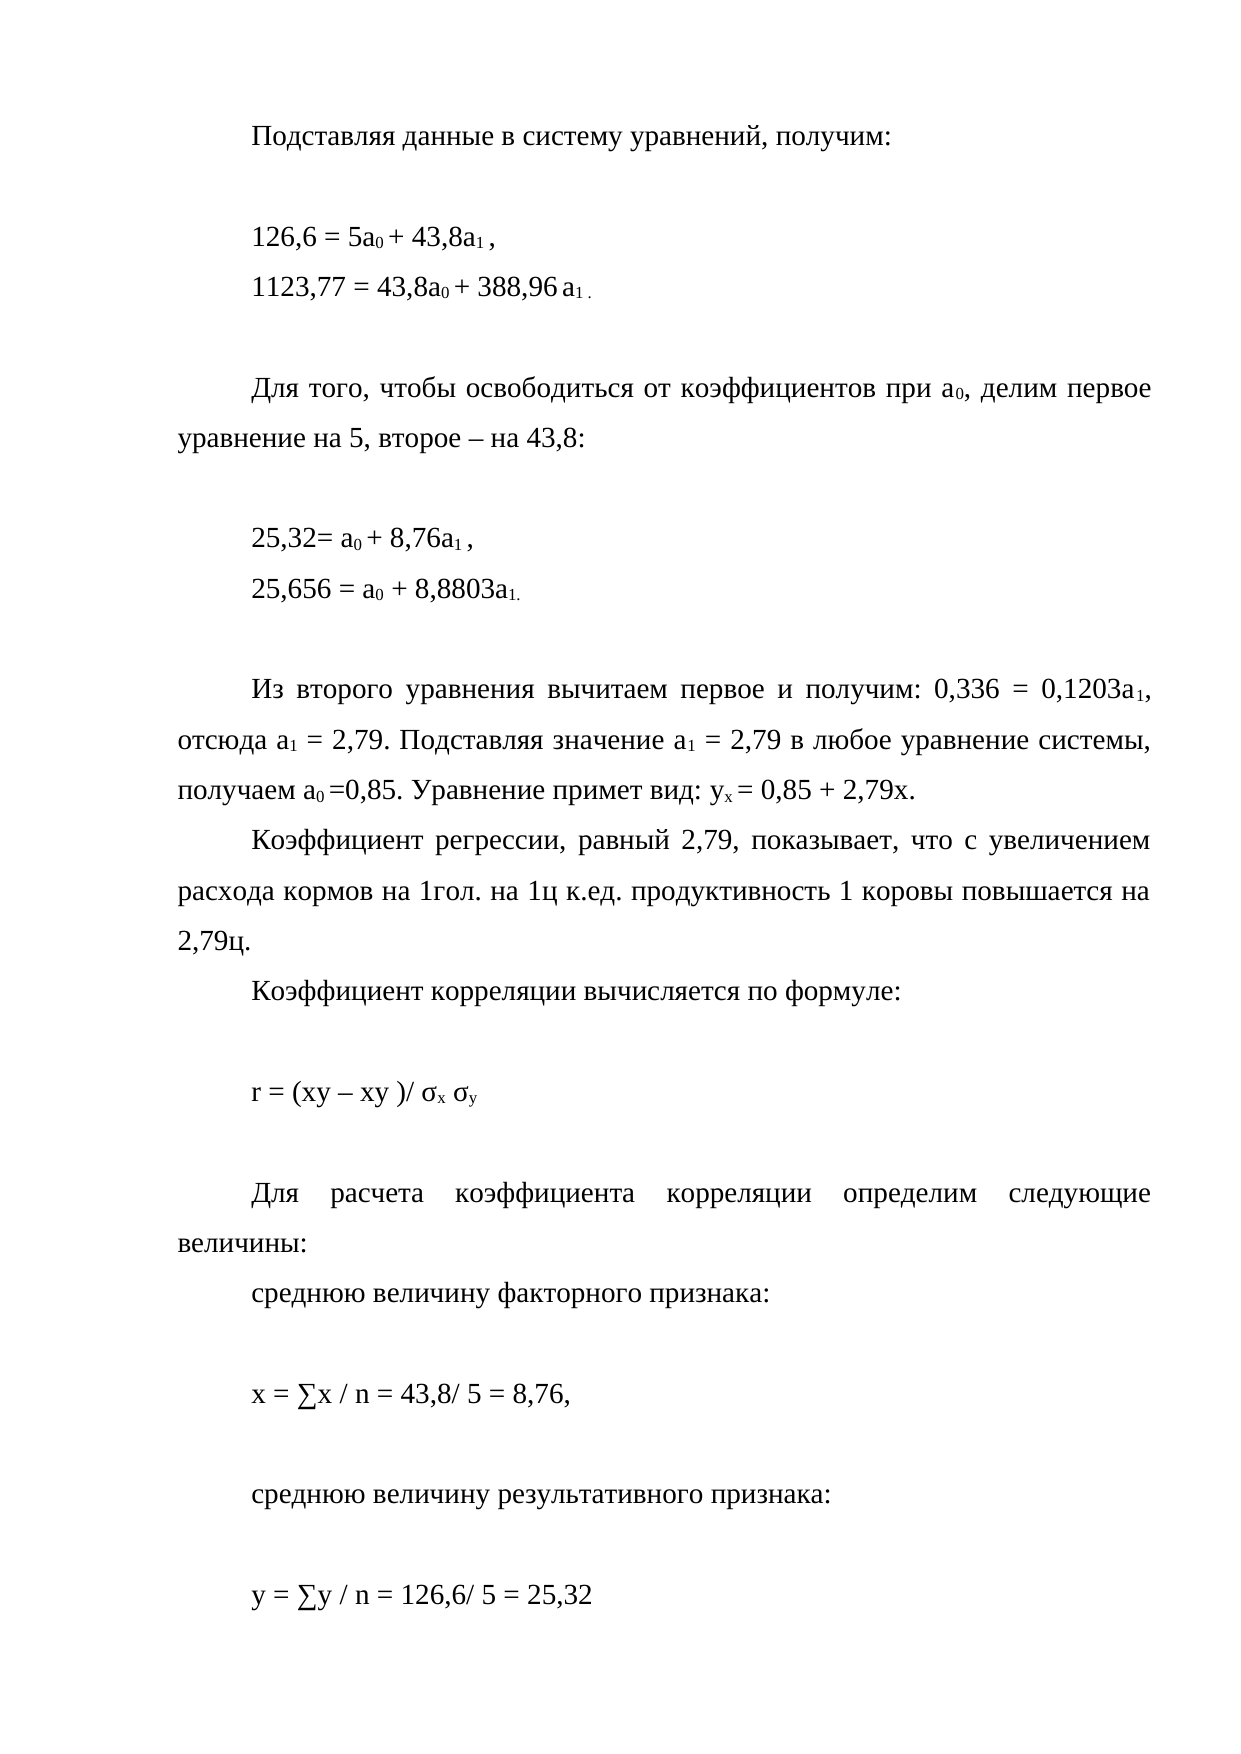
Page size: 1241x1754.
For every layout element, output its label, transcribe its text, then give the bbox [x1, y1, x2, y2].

text Подставляя данные в систему уравнений, получим: [177, 118, 1152, 152]
text среднюю величину факторного признака: [177, 1275, 1152, 1309]
text Коэффициент регрессии, равный 2,79, показывает, что с увеличением расхода кормов на 1гол. на 1ц к.ед. продуктивность 1 коровы повышается на 2,79ц. [177, 822, 1152, 957]
text 25,32= а0 + 8,76а1 , [177, 521, 1152, 554]
text x = ∑x / n = 43,8/ 5 = 8,76, [177, 1376, 1152, 1409]
text среднюю величину результативного признака: [177, 1477, 1152, 1510]
text Для того, чтобы освободиться от коэффициентов при а0, делим первое уравнение на 5, второе – на 43,8: [177, 370, 1152, 453]
text 126,6 = 5а0 + 43,8а1 , [177, 219, 1152, 252]
text 25,656 = а0 + 8,8803а1. [177, 571, 1152, 604]
text 1123,77 = 43,8а0 + 388,96 а1 . [177, 269, 1152, 303]
text Из второго уравнения вычитаем первое и получим: 0,336 = 0,1203а1, отсюда а1 = 2,79. Подставляя значение а1 = 2,79 в любое уравнение системы, получаем а0 =0,85. Уравнение примет вид: yx = 0,85 + 2,79x. [177, 672, 1152, 806]
text r = (xy – xy )/ σx σy [177, 1074, 1152, 1108]
text y = ∑y / n = 126,6/ 5 = 25,32 [177, 1577, 1152, 1611]
text Коэффициент корреляции вычисляется по формуле: [177, 973, 1152, 1007]
text Для расчета коэффициента корреляции определим следующие величины: [177, 1175, 1152, 1258]
